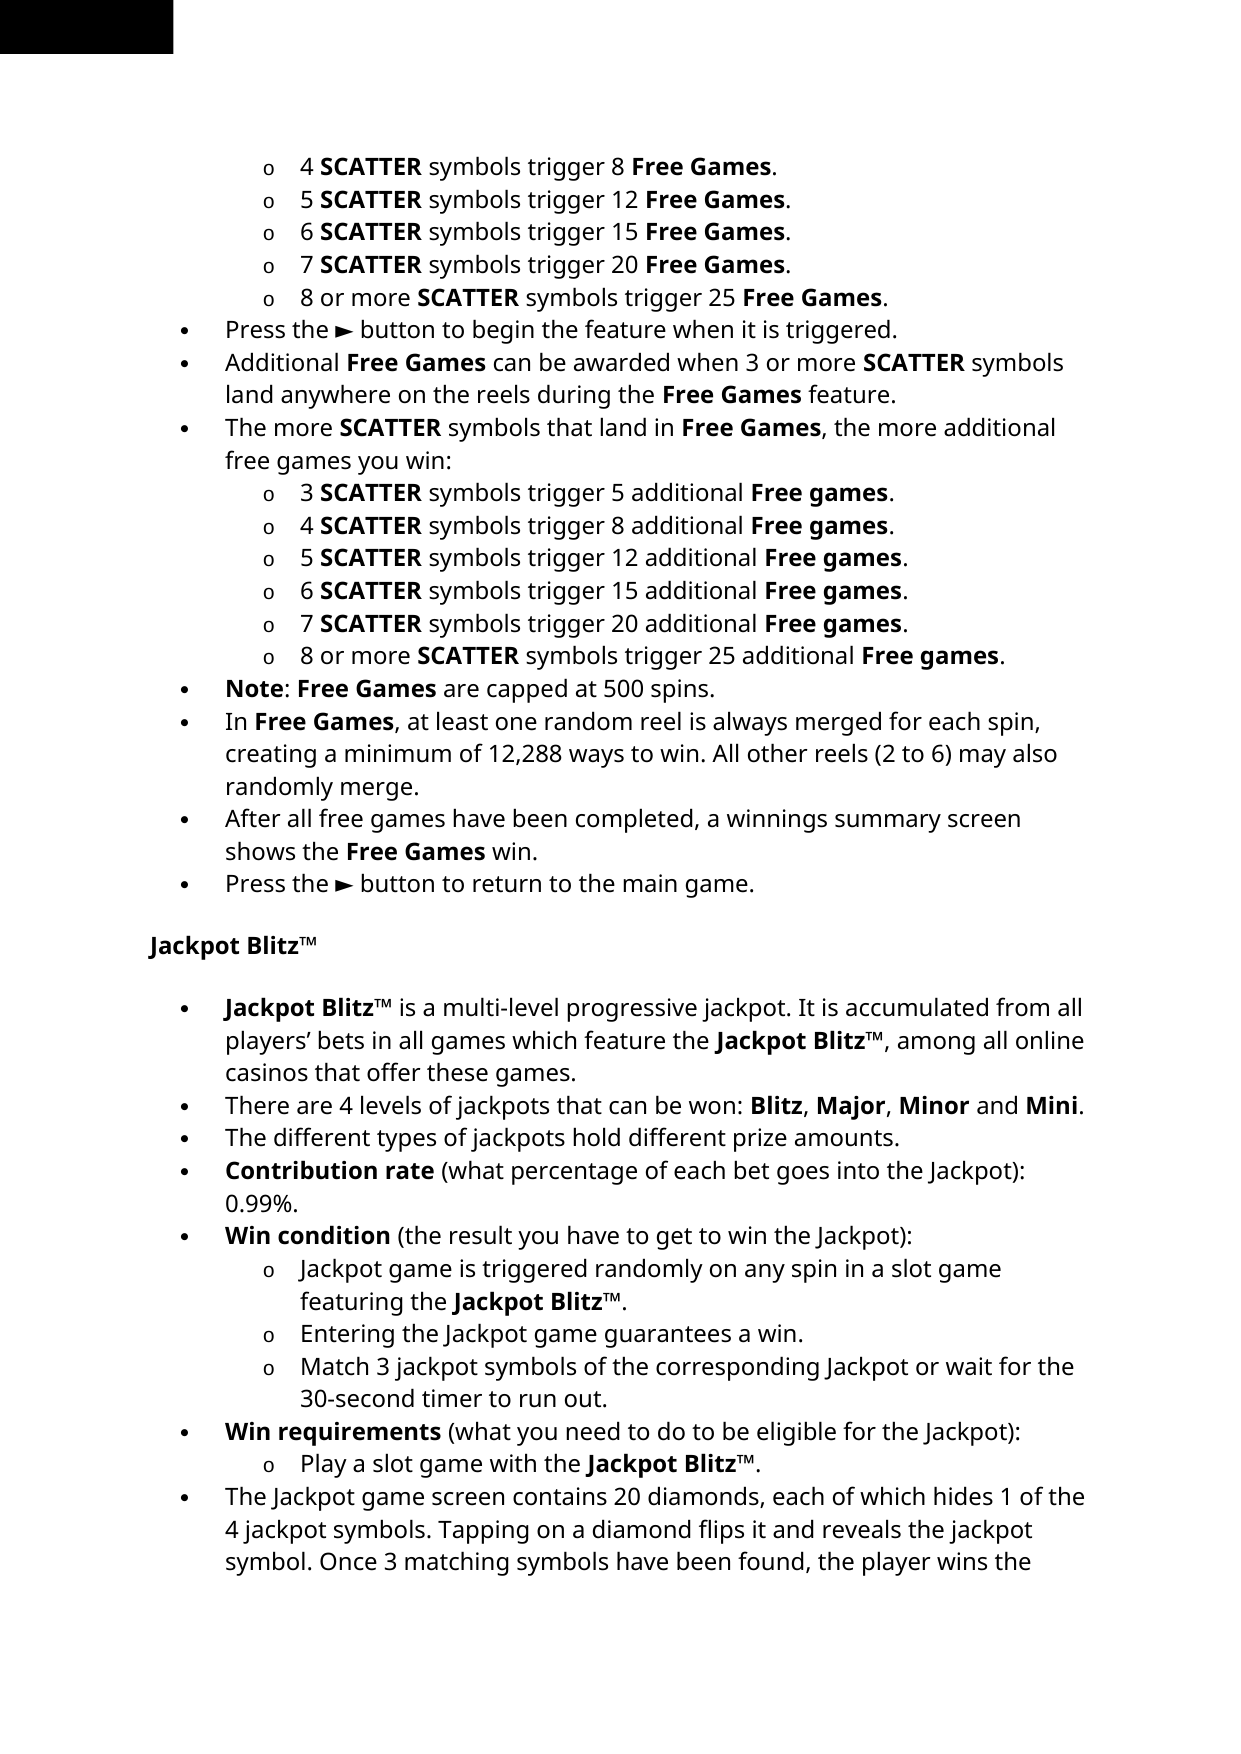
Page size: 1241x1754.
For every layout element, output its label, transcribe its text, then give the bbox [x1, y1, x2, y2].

list Win condition (the result you have to get to win the Jackpot): [164, 1219, 1090, 1252]
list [164, 1480, 1090, 1578]
list Jackpot game is triggered randomly on any spin in a slot game featuring the Jackpot Blitz™. [248, 1252, 1090, 1317]
list Press the ► button to return to the main game. [164, 867, 1090, 900]
list Additional Free Games can be awarded when 3 or more SCATTER symbols land anywhere on the reels during the Free Games feature. [164, 346, 1090, 411]
list 7 SCATTER symbols trigger 20 Free Games. [248, 248, 1090, 280]
list Jackpot Blitz™ is a multi-level progressive jackpot. It is accumulated from all players’ bets in all games which feature the Jackpot Blitz™, among all online casinos that offer these games. [164, 991, 1090, 1089]
list 5 SCATTER symbols trigger 12 additional Free games. [248, 541, 1090, 574]
list 8 or more SCATTER symbols trigger 25 additional Free games. [248, 639, 1090, 672]
list 7 SCATTER symbols trigger 20 additional Free games. [248, 606, 1090, 639]
list Press the ► button to begin the feature when it is triggered. [164, 313, 1090, 346]
list 5 SCATTER symbols trigger 12 Free Games. [248, 183, 1090, 215]
list 3 SCATTER symbols trigger 5 additional Free games. [248, 476, 1090, 509]
list In Free Games, at least one random reel is always merged for each spin, creating a minimum of 12,288 ways to win. All other reels (2 to 6) may also randomly merge. [164, 704, 1090, 802]
list The more SCATTER symbols that land in Free Games, the more additional free games you win: [164, 411, 1090, 476]
list There are 4 levels of jackpots that can be won: Blitz, Major, Minor and Mini. [164, 1089, 1090, 1121]
text Jackpot Blitz™ [150, 929, 1090, 962]
list 6 SCATTER symbols trigger 15 Free Games. [248, 215, 1090, 248]
list Note: Free Games are capped at 500 spins. [164, 672, 1090, 704]
list Play a slot game with the Jackpot Blitz™. [248, 1447, 1090, 1480]
list 8 or more SCATTER symbols trigger 25 Free Games. [248, 280, 1090, 313]
list Entering the Jackpot game guarantees a win. [248, 1317, 1090, 1349]
list Match 3 jackpot symbols of the corresponding Jackpot or wait for the 30-second timer to run out. [248, 1349, 1090, 1415]
list 4 SCATTER symbols trigger 8 Free Games. [248, 150, 1090, 183]
list Win requirements (what you need to do to be eligible for the Jackpot): [164, 1415, 1090, 1447]
list Contribution rate (what percentage of each bet goes into the Jackpot): 0.99%. [164, 1154, 1090, 1219]
list The different types of jackpots hold different prize amounts. [164, 1121, 1090, 1154]
picture [0, 0, 174, 54]
list 4 SCATTER symbols trigger 8 additional Free games. [248, 509, 1090, 541]
list After all free games have been completed, a winnings summary screen shows the Free Games win. [164, 802, 1090, 867]
list 6 SCATTER symbols trigger 15 additional Free games. [248, 574, 1090, 606]
